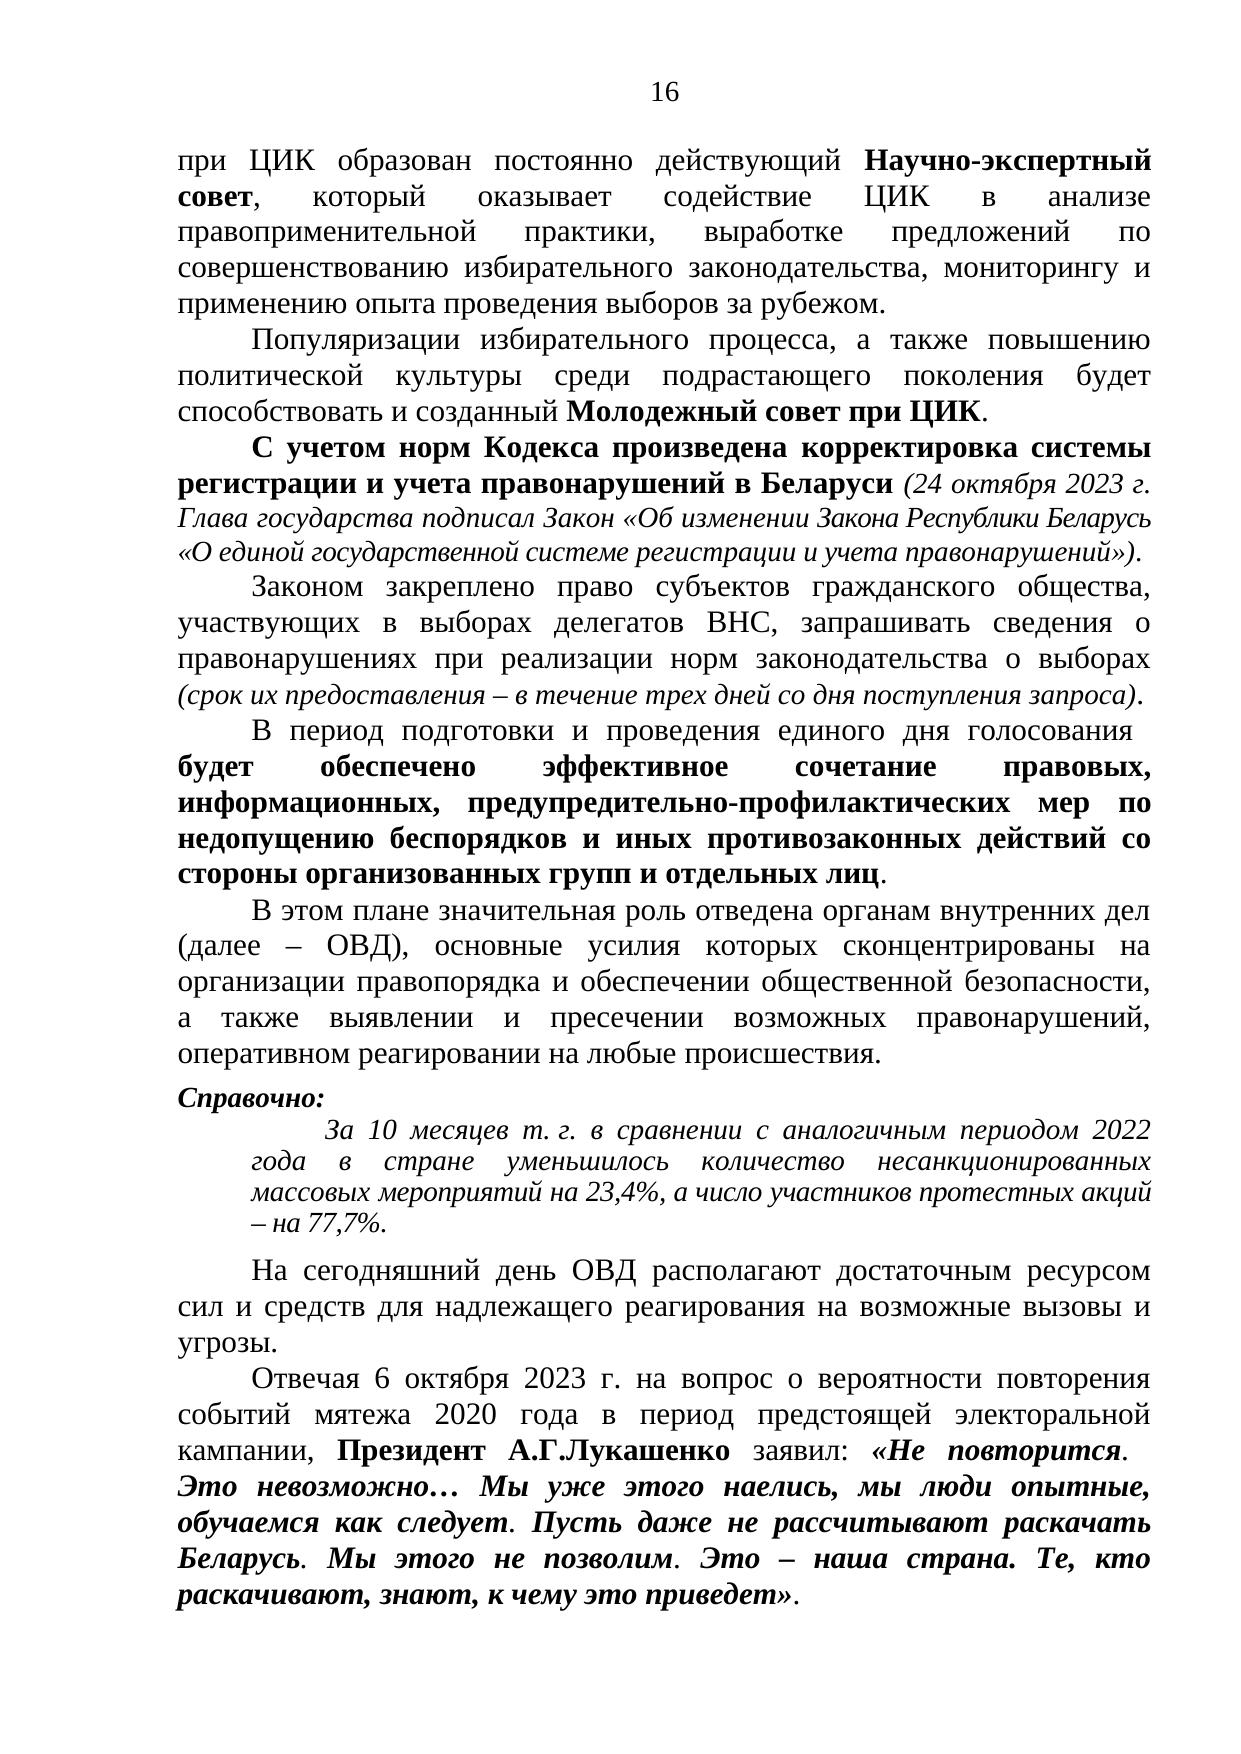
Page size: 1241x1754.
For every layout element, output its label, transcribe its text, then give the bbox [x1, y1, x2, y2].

text На сегодняшний день ОВД располагают достаточным ресурсом сил и средств для надлежащего реагирования на возможные вызовы и угрозы. [177, 1252, 1152, 1359]
text Отвечая 6 октября 2023 г. на вопрос о вероятности повторения событий мятежа 2020 года в период предстоящей электоральной кампании, Президент А.Г.Лукашенко заявил: «Не повторится. Это невозможно… Мы уже этого наелись, мы люди опытные, обучаемся как следует. Пусть даже не рассчитывают раскачать Беларусь. Мы этого не позволим. Это – наша страна. Те, кто раскачивают, знают, к чему это приведет». [177, 1359, 1152, 1611]
text С учетом норм Кодекса произведена корректировка системы регистрации и учета правонарушений в Беларуси (24 октября 2023 г. Глава государства подписал Закон «Об изменении Закона Республики Беларусь «О единой государственной системе регистрации и учета правонарушений»). [177, 428, 1152, 567]
text Справочно: [177, 1083, 1152, 1114]
text В этом плане значительная роль отведена органам внутренних дел (далее – ОВД), основные усилия которых сконцентрированы на организации правопорядка и обеспечении общественной безопасности, а также выявлении и пресечении возможных правонарушений, оперативном реагировании на любые происшествия. [177, 891, 1152, 1070]
text Популяризации избирательного процесса, а также повышению политической культуры среди подрастающего поколения будет способствовать и созданный Молодежный совет при ЦИК. [177, 321, 1152, 428]
text Законом закреплено право субъектов гражданского общества, участвующих в выборах делегатов ВНС, запрашивать сведения о правонарушениях при реализации норм законодательства о выборах (срок их предоставления – в течение трех дней со дня поступления запроса). [177, 567, 1152, 711]
text В период подготовки и проведения единого дня голосования будет обеспечено эффективное сочетание правовых, информационных, предупредительно-профилактических мер по недопущению беспорядков и иных противозаконных действий со стороны организованных групп и отдельных лиц. [177, 711, 1152, 891]
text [177, 141, 1152, 321]
text За 10 месяцев т. г. в сравнении с аналогичным периодом 2022 года в стране уменьшилось количество несанкционированных массовых мероприятий на 23,4%, а число участников протестных акций – на 77,7%. [251, 1114, 1152, 1239]
